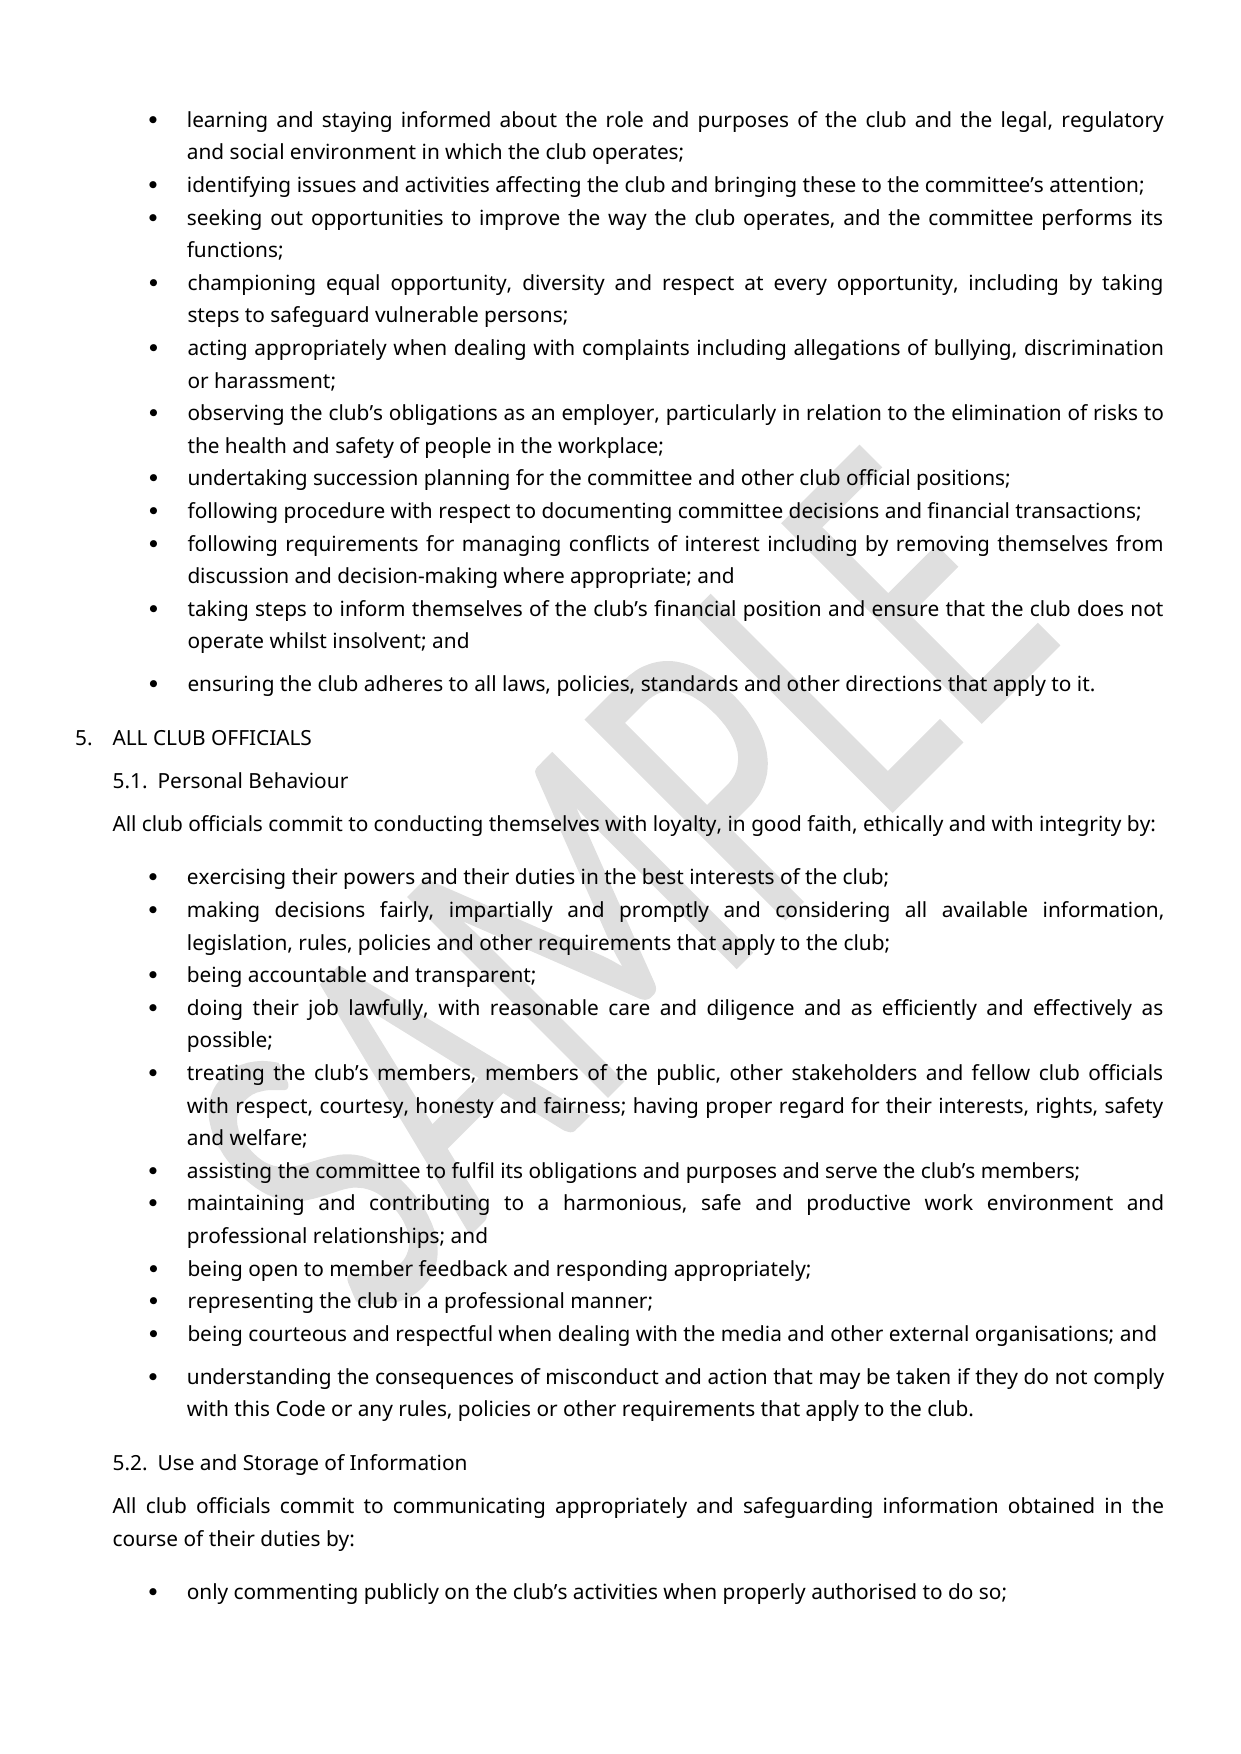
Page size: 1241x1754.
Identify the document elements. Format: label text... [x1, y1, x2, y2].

list ALL club officials [75, 723, 1165, 751]
list observing the club’s obligations as an employer, particularly in relation to the elimination of risks to the health and safety of people in the workplace; [150, 398, 1165, 459]
list identifying issues and activities affecting the club and bringing these to the committee’s attention; [149, 170, 1165, 198]
list being accountable and transparent; [149, 960, 1165, 989]
list taking steps to inform themselves of the club’s financial position and ensure that the club does not operate whilst insolvent; and [150, 594, 1165, 655]
list exercising their powers and their duties in the best interests of the club; [149, 862, 1165, 891]
list being courteous and respectful when dealing with the media and other external organisations; and [150, 1319, 1165, 1347]
list acting appropriately when dealing with complaints including allegations of bullying, discrimination or harassment; [150, 333, 1165, 394]
list making decisions fairly, impartially and promptly and considering all available information, legislation, rules, policies and other requirements that apply to the club; [149, 895, 1165, 956]
list representing the club in a professional manner; [150, 1286, 1165, 1315]
list Personal Behaviour [112, 766, 1165, 794]
list championing equal opportunity, diversity and respect at every opportunity, including by taking steps to safeguard vulnerable persons; [150, 268, 1165, 329]
list being open to member feedback and responding appropriately; [150, 1254, 1165, 1282]
text All club officials commit to conducting themselves with loyalty, in good faith, ethically and with integrity by: [112, 809, 1165, 837]
list maintaining and contributing to a harmonious, safe and productive work environment and professional relationships; and [149, 1188, 1165, 1249]
list ensuring the club adheres to all laws, policies, standards and other directions that apply to it. [150, 669, 1165, 698]
list Use and Storage of Information [112, 1448, 1165, 1476]
list seeking out opportunities to improve the way the club operates, and the committee performs its functions; [149, 203, 1165, 264]
list learning and staying informed about the role and purposes of the club and the legal, regulatory and social environment in which the club operates; [149, 105, 1165, 166]
list following procedure with respect to documenting committee decisions and financial transactions; [150, 496, 1165, 524]
list doing their job lawfully, with reasonable care and diligence and as efficiently and effectively as possible; [149, 993, 1165, 1054]
text All club officials commit to communicating appropriately and safeguarding information obtained in the course of their duties by: [112, 1491, 1165, 1552]
list following requirements for managing conflicts of interest including by removing themselves from discussion and decision-making where appropriate; and [150, 529, 1165, 590]
list treating the club’s members, members of the public, other stakeholders and fellow club officials with respect, courtesy, honesty and fairness; having proper regard for their interests, rights, safety and welfare; [149, 1058, 1165, 1152]
list assisting the committee to fulfil its obligations and purposes and serve the club’s members; [149, 1156, 1165, 1184]
list only commenting publicly on the club’s activities when properly authorised to do so; [149, 1577, 1165, 1606]
list undertaking succession planning for the committee and other club official positions; [150, 463, 1165, 492]
list understanding the consequences of misconduct and action that may be taken if they do not comply with this Code or any rules, policies or other requirements that apply to the club. [149, 1362, 1165, 1423]
